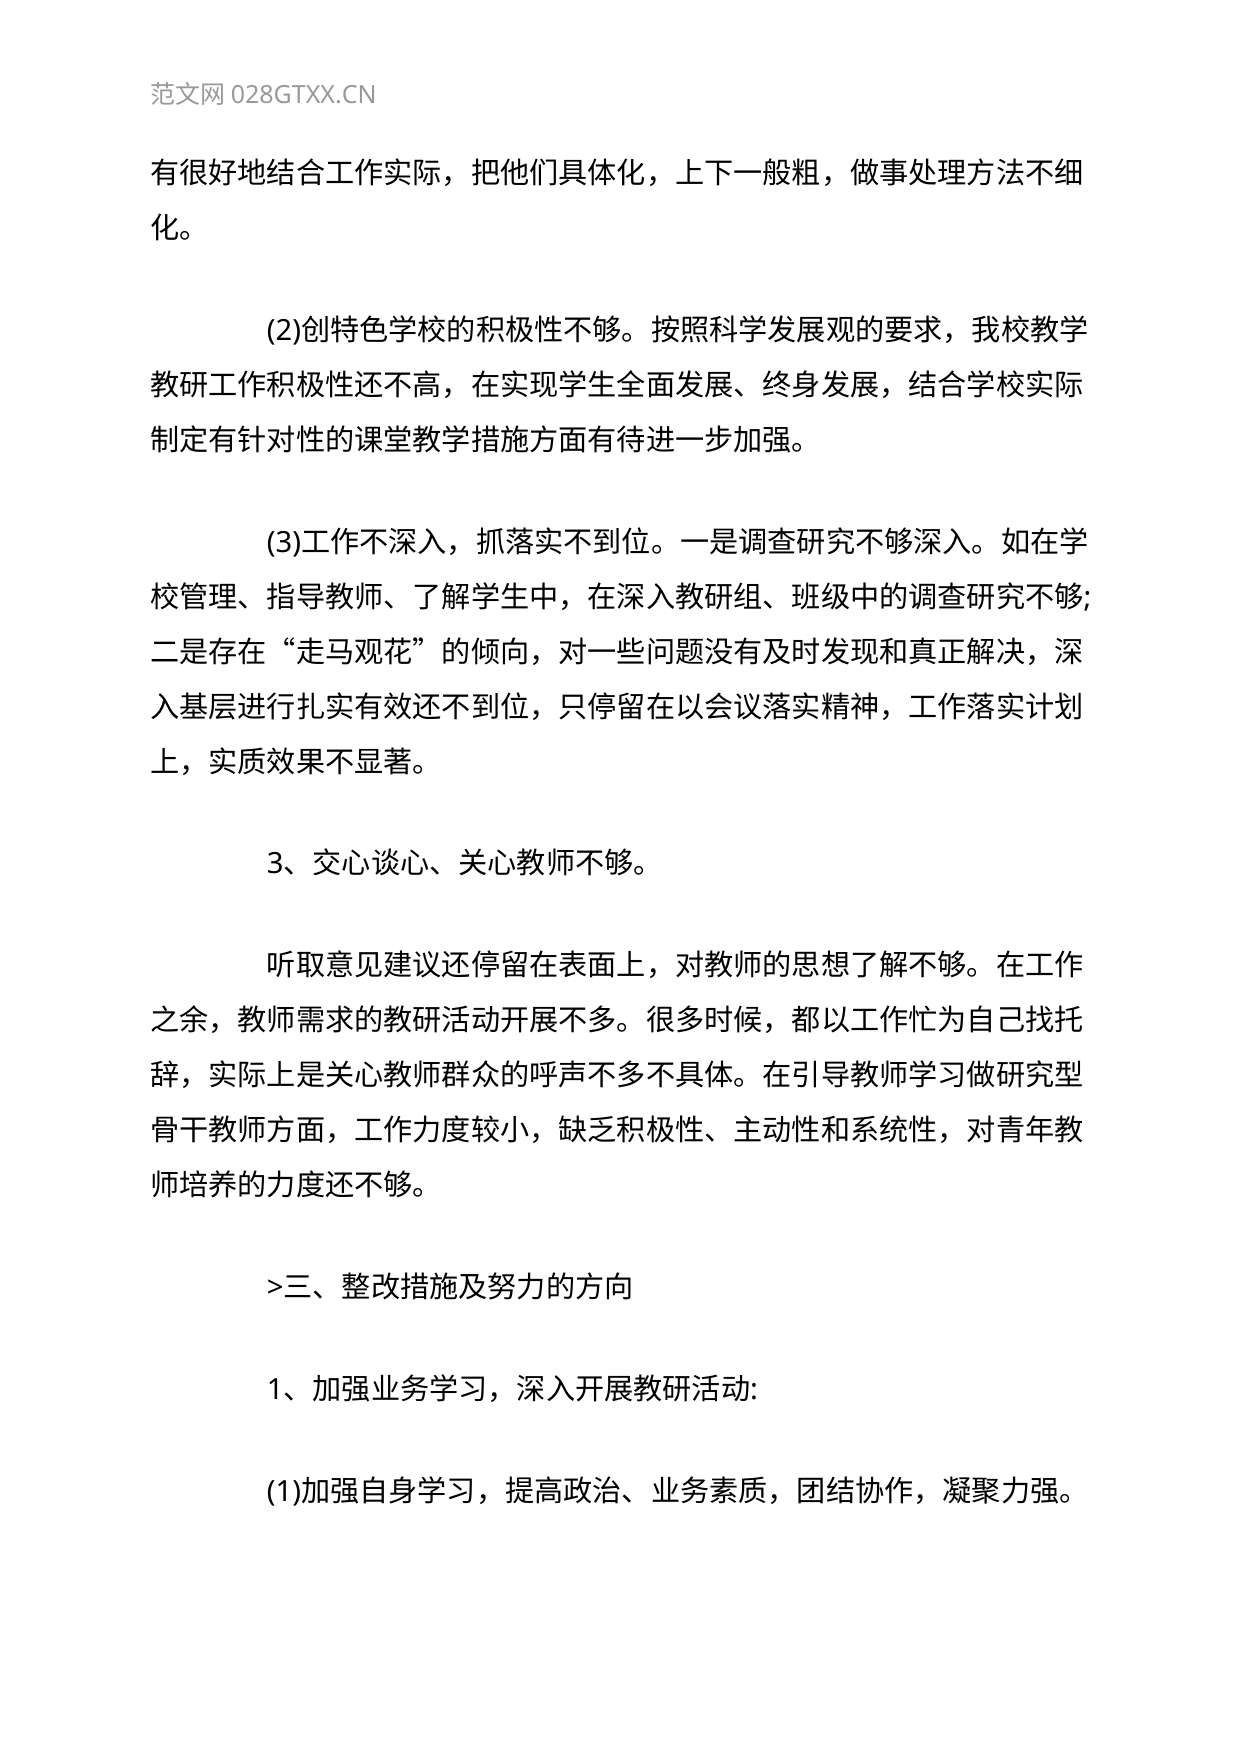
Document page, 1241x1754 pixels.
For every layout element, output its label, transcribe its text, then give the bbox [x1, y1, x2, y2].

text 1、加强业务学习，深入开展教研活动: [150, 1365, 1090, 1408]
text 听取意见建议还停留在表面上，对教师的思想了解不够。在工作之余，教师需求的教研活动开展不多。很多时候，都以工作忙为自己找托辞，实际上是关心教师群众的呼声不多不具体。在引导教师学习做研究型骨干教师方面，工作力度较小，缺乏积极性、主动性和系统性，对青年教师培养的力度还不够。 [150, 942, 1090, 1204]
text (1)加强自身学习，提高政治、业务素质，团结协作，凝聚力强。 [150, 1467, 1090, 1509]
text (2)创特色学校的积极性不够。按照科学发展观的要求，我校教学教研工作积极性还不高，在实现学生全面发展、终身发展，结合学校实际制定有针对性的课堂教学措施方面有待进一步加强。 [150, 307, 1090, 459]
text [150, 150, 1090, 247]
text (3)工作不深入，抓落实不到位。一是调查研究不够深入。如在学校管理、指导教师、了解学生中，在深入教研组、班级中的调查研究不够;二是存在“走马观花”的倾向，对一些问题没有及时发现和真正解决，深入基层进行扎实有效还不到位，只停留在以会议落实精神，工作落实计划上，实质效果不显著。 [150, 518, 1090, 780]
text 3、交心谈心、关心教师不够。 [150, 840, 1090, 882]
text >三、整改措施及努力的方向 [150, 1263, 1090, 1306]
